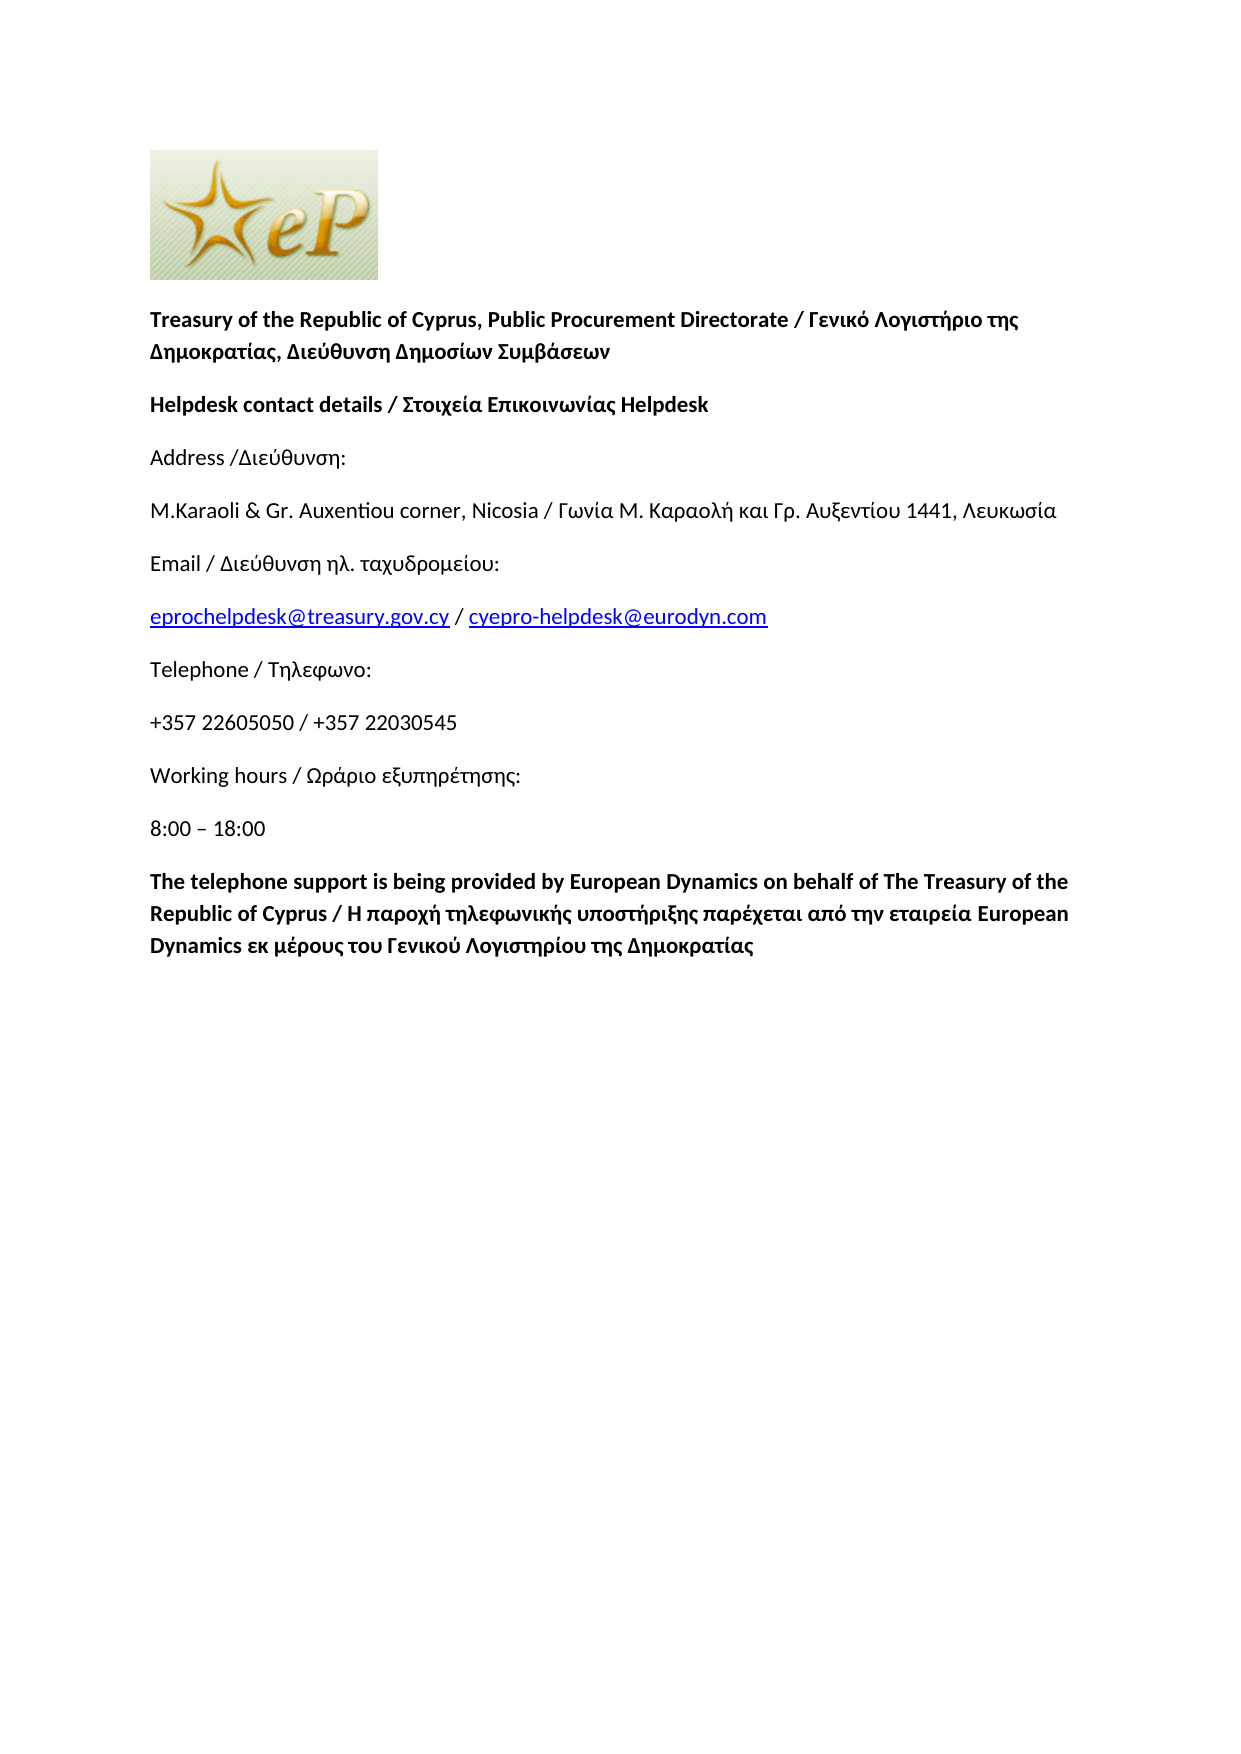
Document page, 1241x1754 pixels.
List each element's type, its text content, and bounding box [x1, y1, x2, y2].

text The telephone support is being provided by European Dynamics on behalf of The Treasury of the Republic of Cyprus / Η παροχή τηλεφωνικής υποστήριξης παρέχεται από την εταιρεία European Dynamics εκ μέρους του Γενικού Λογιστηρίου της Δημοκρατίας [150, 867, 1090, 959]
text 8:00 – 18:00 [150, 814, 1090, 842]
text Telephone / Τηλεφωνο: [150, 655, 1090, 683]
text Helpdesk contact details / Στοιχεία Επικοινωνίας Helpdesk [150, 390, 1090, 418]
text +357 22605050 / +357 22030545 [150, 708, 1090, 736]
picture [150, 150, 379, 280]
text Working hours / Ωράριο εξυπηρέτησης: [150, 761, 1090, 789]
text M.Karaoli & Gr. Auxentiou corner, Nicosia / Γωνία Μ. Καραολή και Γρ. Αυξεντίου 1441, Λευκωσία [150, 496, 1090, 524]
text Address /Διεύθυνση: [150, 443, 1090, 471]
text eprochelpdesk@treasury.gov.cy / cyepro-helpdesk@eurodyn.com [150, 602, 1090, 630]
text Email / Διεύθυνση ηλ. ταχυδρομείου: [150, 549, 1090, 577]
text Treasury of the Republic of Cyprus, Public Procurement Directorate / Γενικό Λογιστήριο της Δημοκρατίας, Διεύθυνση Δημοσίων Συμβάσεων [150, 305, 1090, 365]
